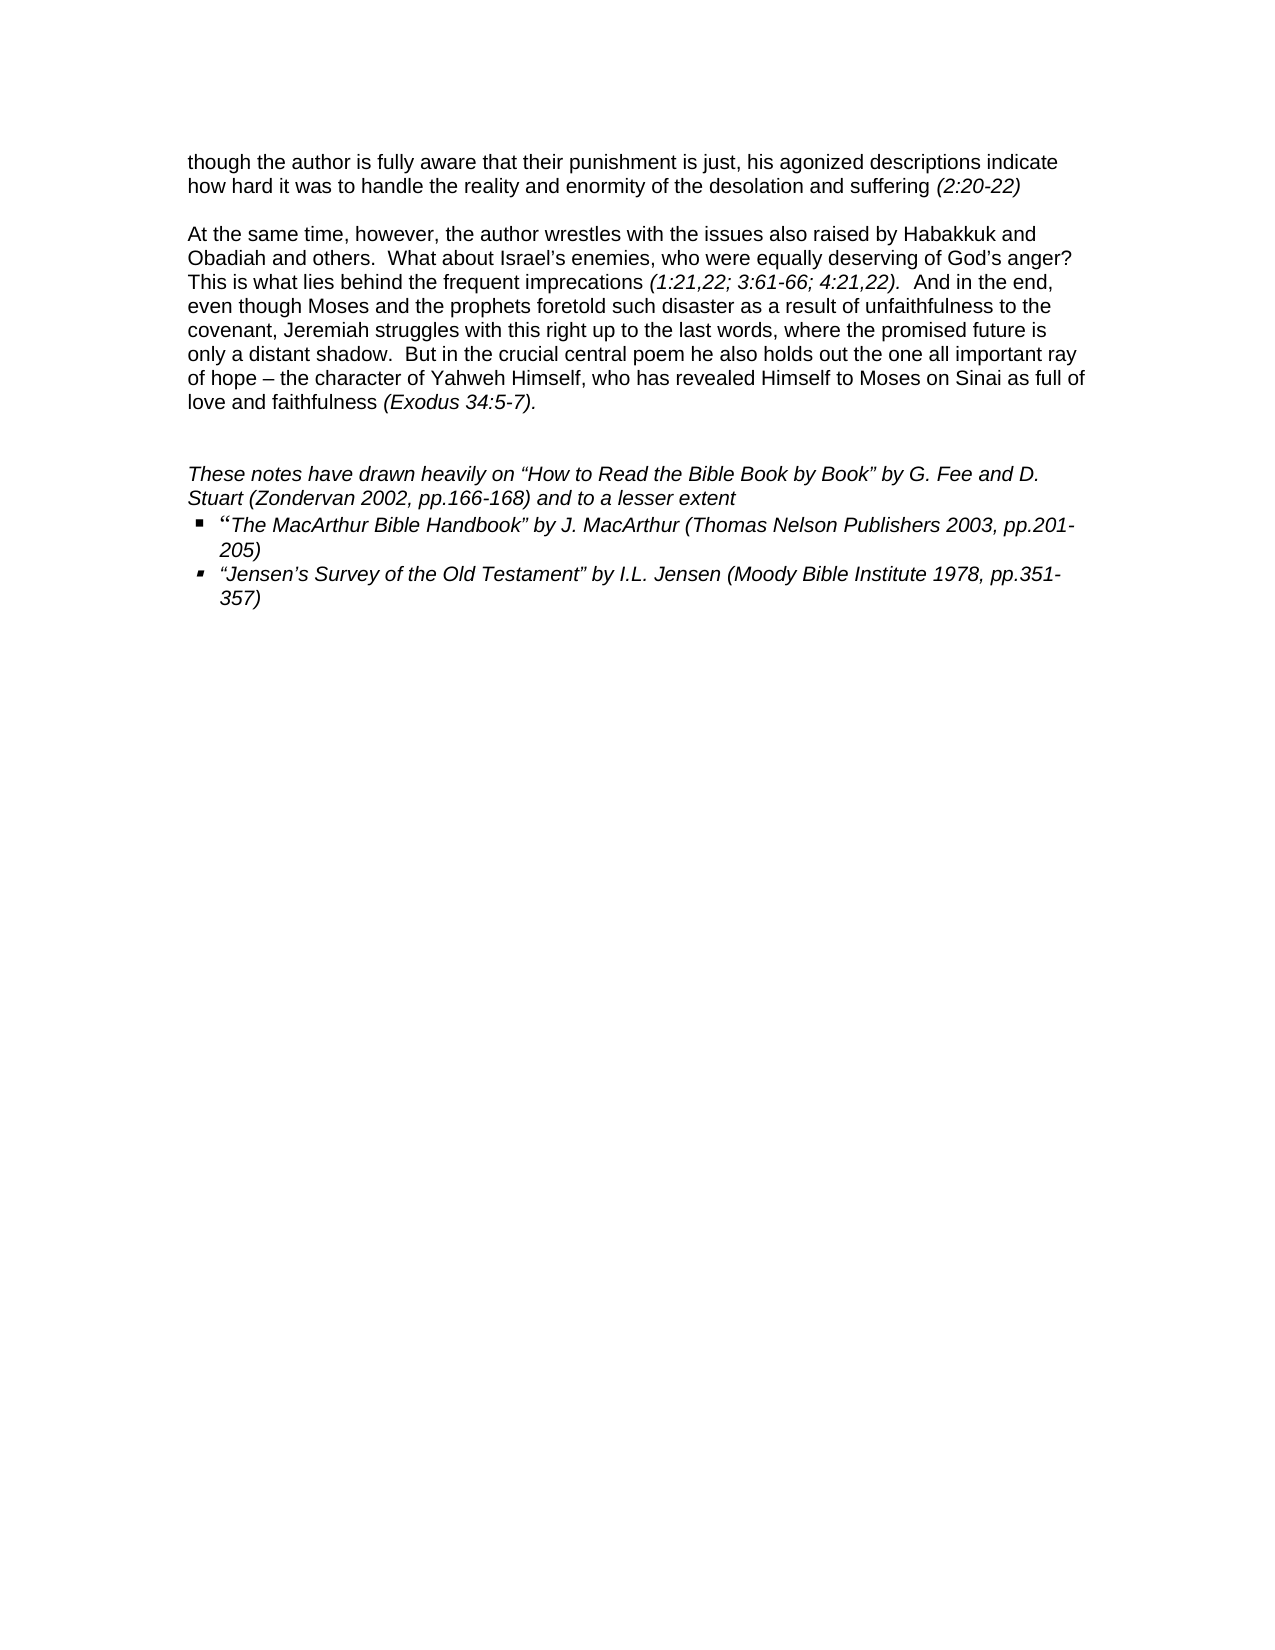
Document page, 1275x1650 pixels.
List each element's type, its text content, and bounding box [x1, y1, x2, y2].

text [187, 150, 1087, 198]
text These notes have drawn heavily on “How to Read the Bible Book by Book” by G. Fee and D. Stuart (Zondervan 2002, pp.166-168) and to a lesser extent [187, 461, 1087, 509]
text “The MacArthur Bible Handbook” by J. MacArthur (Thomas Nelson Publishers 2003, pp.201-205) [194, 509, 1087, 562]
text At the same time, however, the author wrestles with the issues also raised by Habakkuk and Obadiah and others. What about ’s enemies, who were equally deserving of God’s anger? This is what lies behind the frequent imprecations (1:21,22; 3:61-66; 4:21,22). And in the end, even though Moses and the prophets foretold such disaster as a result of unfaithfulness to the covenant, Jeremiah struggles with this right up to the last words, where the promised future is only a distant shadow. But in the crucial central poem he also holds out the one all important ray of hope – the character of Yahweh Himself, who has revealed Himself to Moses on Sinai as full of love and faithfulness (Exodus 34:5-7). [187, 222, 1087, 413]
text “Jensen’s Survey of the Old Testament” by I.L. Jensen (Moody Bible Institute 1978, pp.351-357) [194, 562, 1087, 610]
